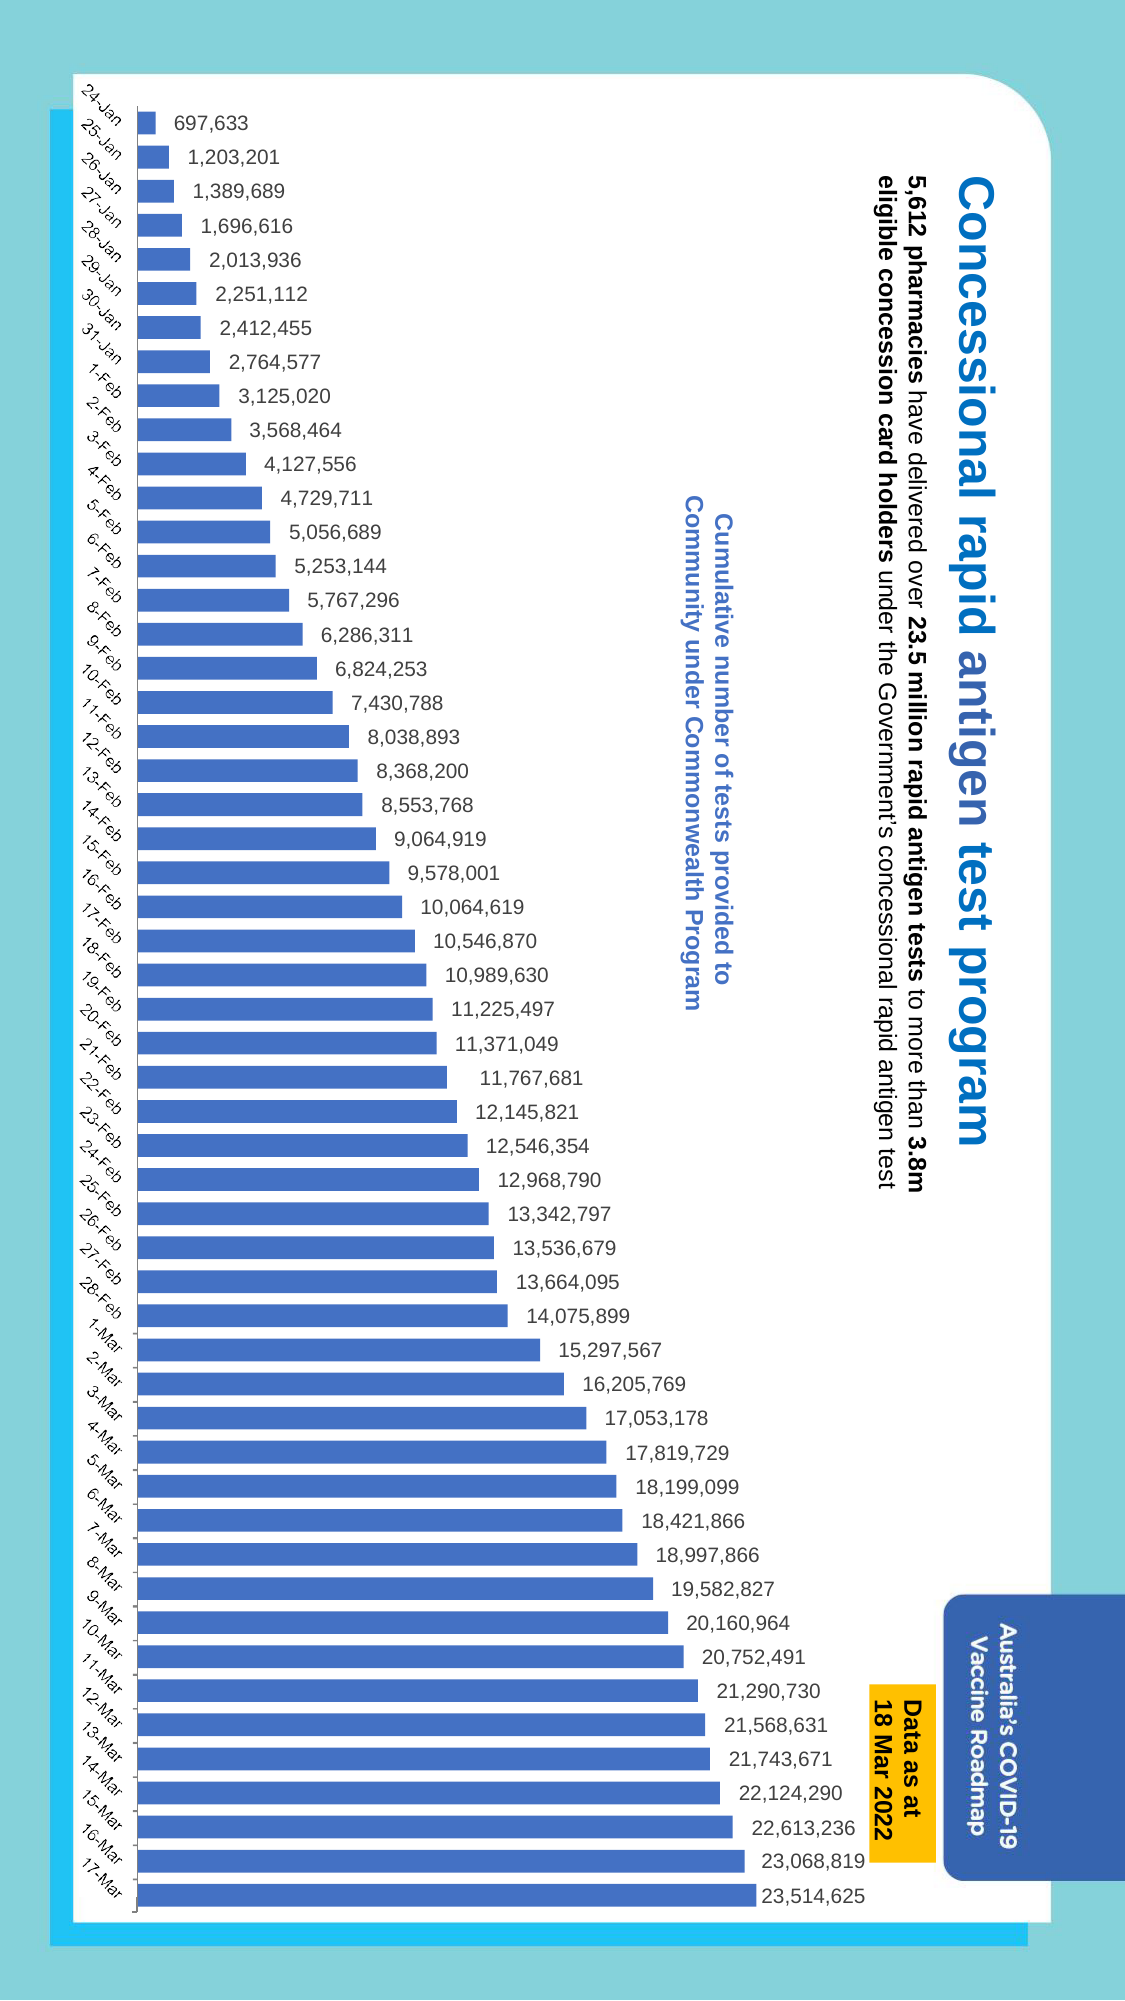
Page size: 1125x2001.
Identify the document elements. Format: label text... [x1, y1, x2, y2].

subtitle 20,160,964 [686, 1611, 967, 1635]
subtitle 13,664,095 [158, 1270, 620, 1294]
subtitle 2,412,455 [158, 316, 312, 339]
subtitle 4,127,556 [264, 452, 967, 476]
subtitle 6,286,311 [321, 622, 967, 646]
subtitle 14,075,899 [445, 1304, 711, 1328]
subtitle 12,546,354 [486, 1134, 967, 1158]
subtitle 12,968,790 [158, 1168, 601, 1192]
subtitle 20,752,491 [702, 1645, 967, 1669]
subtitle 15,297,567 [510, 1338, 711, 1362]
subtitle 17,053,178 [524, 1406, 789, 1430]
subtitle 5,767,296 [307, 588, 967, 612]
picture [0, 0, 1125, 2000]
subtitle 18,997,866 [655, 1543, 967, 1567]
subtitle 2,764,577 [158, 350, 321, 374]
subtitle 17,819,729 [158, 1440, 729, 1464]
subtitle 11,767,681 [479, 1066, 967, 1089]
subtitle 22,124,290 [158, 1781, 842, 1805]
subtitle 21,568,631 [158, 1713, 828, 1737]
subtitle 8,553,768 [158, 793, 473, 817]
subtitle 8,368,200 [158, 759, 469, 783]
subtitle 9,578,001 [407, 861, 967, 885]
subtitle 22,613,236 [158, 1815, 855, 1839]
subtitle 3,568,464 [249, 418, 967, 442]
subtitle 1,203,201 [158, 145, 280, 169]
subtitle 10,064,619 [420, 895, 967, 919]
subtitle 18,421,866 [158, 1508, 745, 1532]
subtitle 4,729,711 [158, 486, 373, 510]
subtitle 13,342,797 [158, 1202, 611, 1226]
subtitle 2,251,112 [158, 282, 308, 306]
subtitle 9,064,919 [394, 827, 967, 851]
subtitle 1,696,616 [158, 213, 293, 237]
subtitle 5,253,144 [158, 554, 387, 578]
subtitle 2,013,936 [158, 247, 301, 271]
subtitle 21,743,671 [158, 1747, 832, 1771]
subtitle 16,205,769 [524, 1372, 744, 1396]
subtitle 6,824,253 [335, 656, 967, 680]
subtitle 697,633 [173, 111, 967, 135]
subtitle 18,199,099 [158, 1474, 739, 1498]
subtitle 19,582,827 [671, 1577, 967, 1601]
subtitle 21,290,730 [158, 1679, 821, 1703]
subtitle 10,546,870 [433, 929, 967, 953]
subtitle 23,068,819 [158, 1849, 865, 1873]
subtitle 11,225,497 [451, 997, 967, 1021]
subtitle 7,430,788 [351, 691, 967, 714]
subtitle 1,389,689 [158, 179, 285, 203]
subtitle 10,989,630 [444, 963, 967, 987]
subtitle 13,536,679 [158, 1236, 616, 1260]
subtitle 5,056,689 [158, 520, 381, 544]
subtitle 12,145,821 [475, 1099, 967, 1123]
subtitle 3,125,020 [158, 384, 331, 408]
subtitle 8,038,893 [158, 724, 460, 748]
subtitle 11,371,049 [454, 1031, 967, 1055]
subtitle 23,514,625 [158, 1883, 865, 1907]
